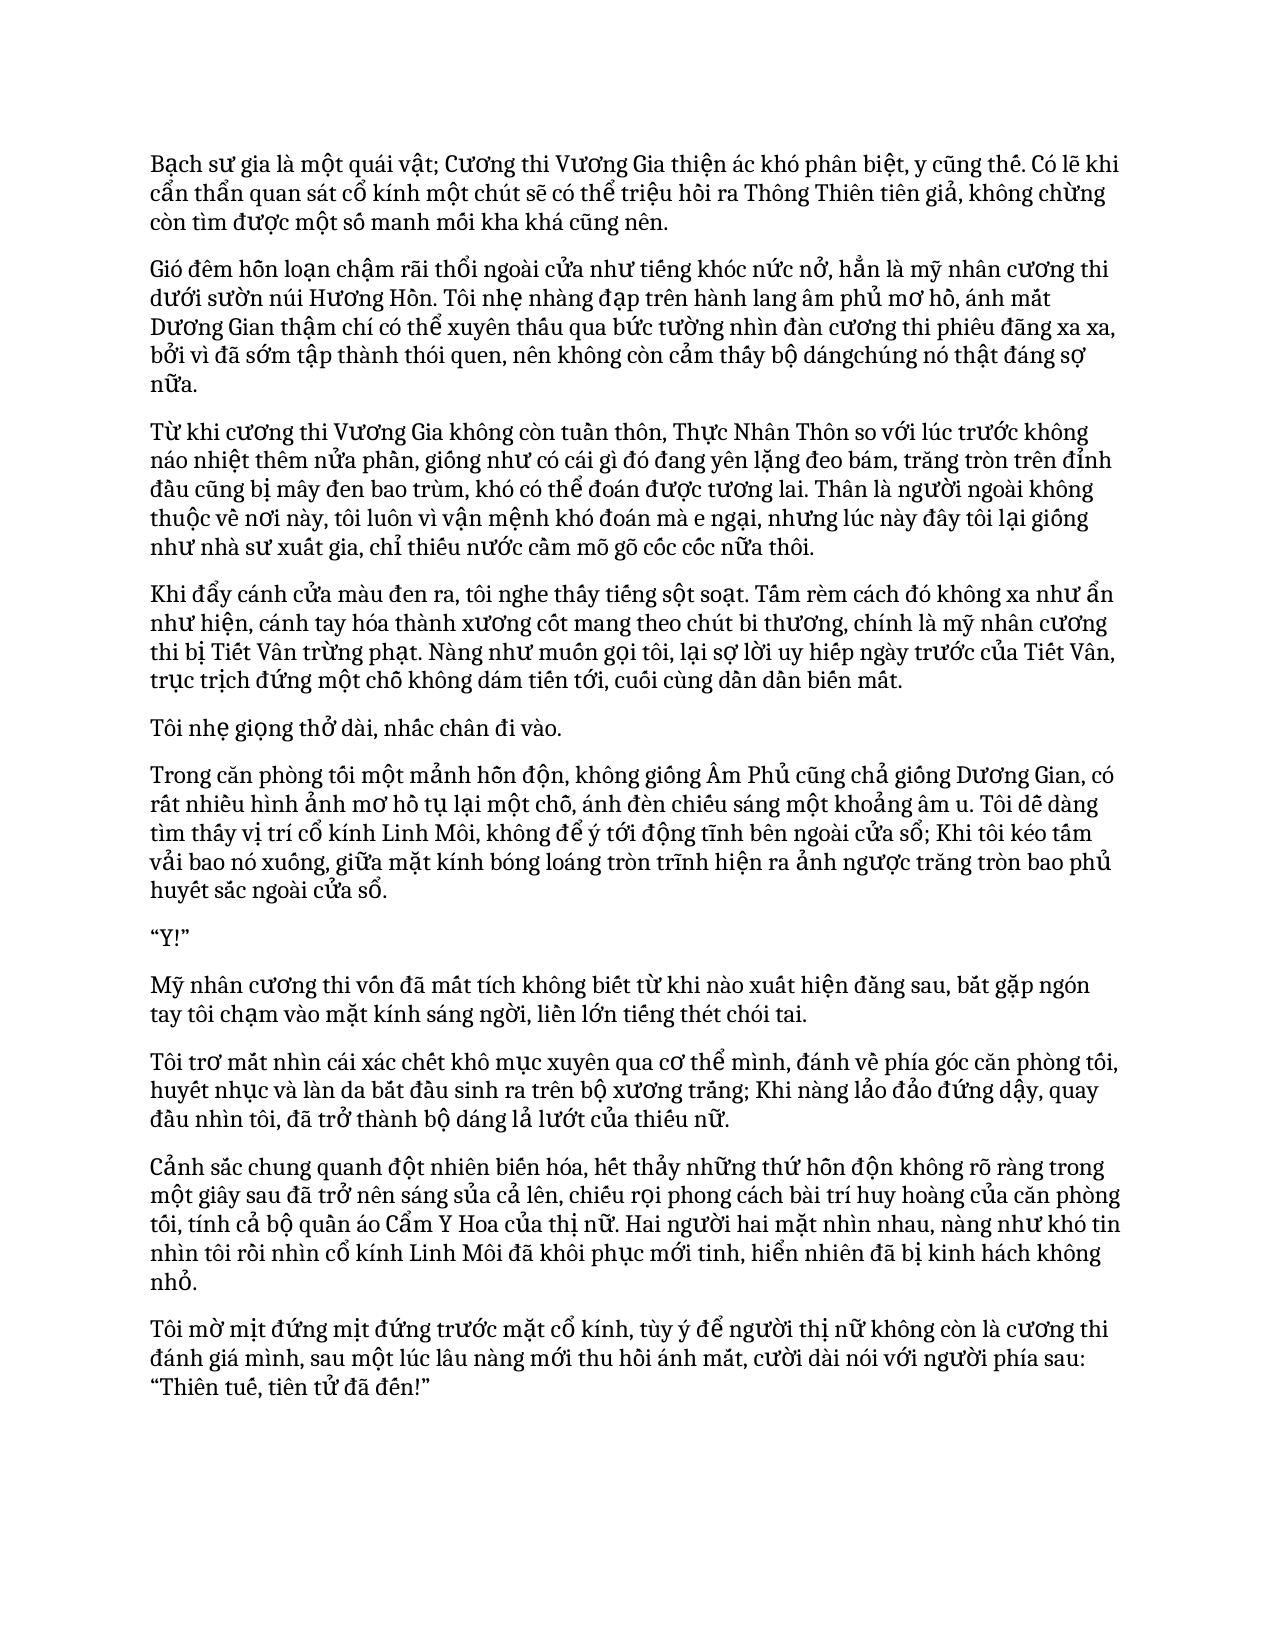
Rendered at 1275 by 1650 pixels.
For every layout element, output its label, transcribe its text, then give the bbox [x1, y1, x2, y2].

text Tôi mờ mịt đứng mịt đứng trước mặt cổ kính, tùy ý để người thị nữ không còn là cương thi đánh giá mình, sau một lúc lâu nàng mới thu hồi ánh mắt, cười dài nói với người phía sau: “Thiên tuế, tiên tử đã đến!” [150, 1315, 1125, 1401]
text Tôi nhẹ giọng thở dài, nhấc chân đi vào. [150, 714, 1125, 742]
text Gió đêm hỗn loạn chậm rãi thổi ngoài cửa như tiếng khóc nức nở, hẳn là mỹ nhân cương thi dưới sườn núi Hương Hồn. Tôi nhẹ nhàng đạp trên hành lang âm phủ mơ hồ, ánh mắt Dương Gian thậm chí có thể xuyên thấu qua bức tường nhìn đàn cương thi phiêu đãng xa xa, bởi vì đã sớm tập thành thói quen, nên không còn cảm thấy bộ dángchúng nó thật đáng sợ nữa. [150, 255, 1125, 399]
text “Y!” [150, 924, 1125, 952]
text Mỹ nhân cương thi vốn đã mất tích không biết từ khi nào xuất hiện đằng sau, bắt gặp ngón tay tôi chạm vào mặt kính sáng ngời, liền lớn tiếng thét chói tai. [150, 971, 1125, 1029]
text Trong căn phòng tối một mảnh hỗn độn, không giống Âm Phủ cũng chả giống Dương Gian, có rất nhiều hình ảnh mơ hồ tụ lại một chỗ, ánh đèn chiếu sáng một khoảng âm u. Tôi dễ dàng tìm thấy vị trí cổ kính Linh Môi, không để ý tới động tĩnh bên ngoài cửa sổ; Khi tôi kéo tấm vải bao nó xuống, giữa mặt kính bóng loáng tròn trĩnh hiện ra ảnh ngược trăng tròn bao phủ huyết sắc ngoài cửa sổ. [150, 761, 1125, 905]
text Tôi trơ mắt nhìn cái xác chết khô mục xuyên qua cơ thể mình, đánh về phía góc căn phòng tối, huyết nhục và làn da bắt đầu sinh ra trên bộ xương trắng; Khi nàng lảo đảo đứng dậy, quay đầu nhìn tôi, đã trở thành bộ dáng lả lướt của thiếu nữ. [150, 1047, 1125, 1134]
text Từ khi cương thi Vương Gia không còn tuần thôn, Thực Nhân Thôn so với lúc trước không náo nhiệt thêm nửa phần, giống như có cái gì đó đang yên lặng đeo bám, trăng tròn trên đỉnh đầu cũng bị mây đen bao trùm, khó có thể đoán được tương lai. Thân là người ngoài không thuộc về nơi này, tôi luôn vì vận mệnh khó đoán mà e ngại, nhưng lúc này đây tôi lại giống như nhà sư xuất gia, chỉ thiếu nước cầm mõ gõ cốc cốc nữa thôi. [150, 417, 1125, 561]
text Khi đẩy cánh cửa màu đen ra, tôi nghe thấy tiếng sột soạt. Tấm rèm cách đó không xa như ẩn như hiện, cánh tay hóa thành xương cốt mang theo chút bi thương, chính là mỹ nhân cương thi bị Tiết Vân trừng phạt. Nàng như muốn gọi tôi, lại sợ lời uy hiếp ngày trước của Tiết Vân, trục trịch đứng một chỗ không dám tiến tới, cuối cùng dần dần biến mất. [150, 580, 1125, 695]
text Bạch sư gia là một quái vật; Cương thi Vương Gia thiện ác khó phân biệt, y cũng thế. Có lẽ khi cẩn thẩn quan sát cổ kính một chút sẽ có thể triệu hồi ra Thông Thiên tiên giả, không chừng còn tìm được một số manh mối kha khá cũng nên. [150, 150, 1125, 236]
text Cảnh sắc chung quanh đột nhiên biến hóa, hết thảy những thứ hỗn độn không rõ ràng trong một giây sau đã trở nên sáng sủa cả lên, chiếu rọi phong cách bài trí huy hoàng của căn phòng tối, tính cả bộ quần áo Cẩm Y Hoa của thị nữ. Hai người hai mặt nhìn nhau, nàng như khó tin nhìn tôi rồi nhìn cổ kính Linh Môi đã khôi phục mới tinh, hiển nhiên đã bị kinh hách không nhỏ. [150, 1152, 1125, 1296]
